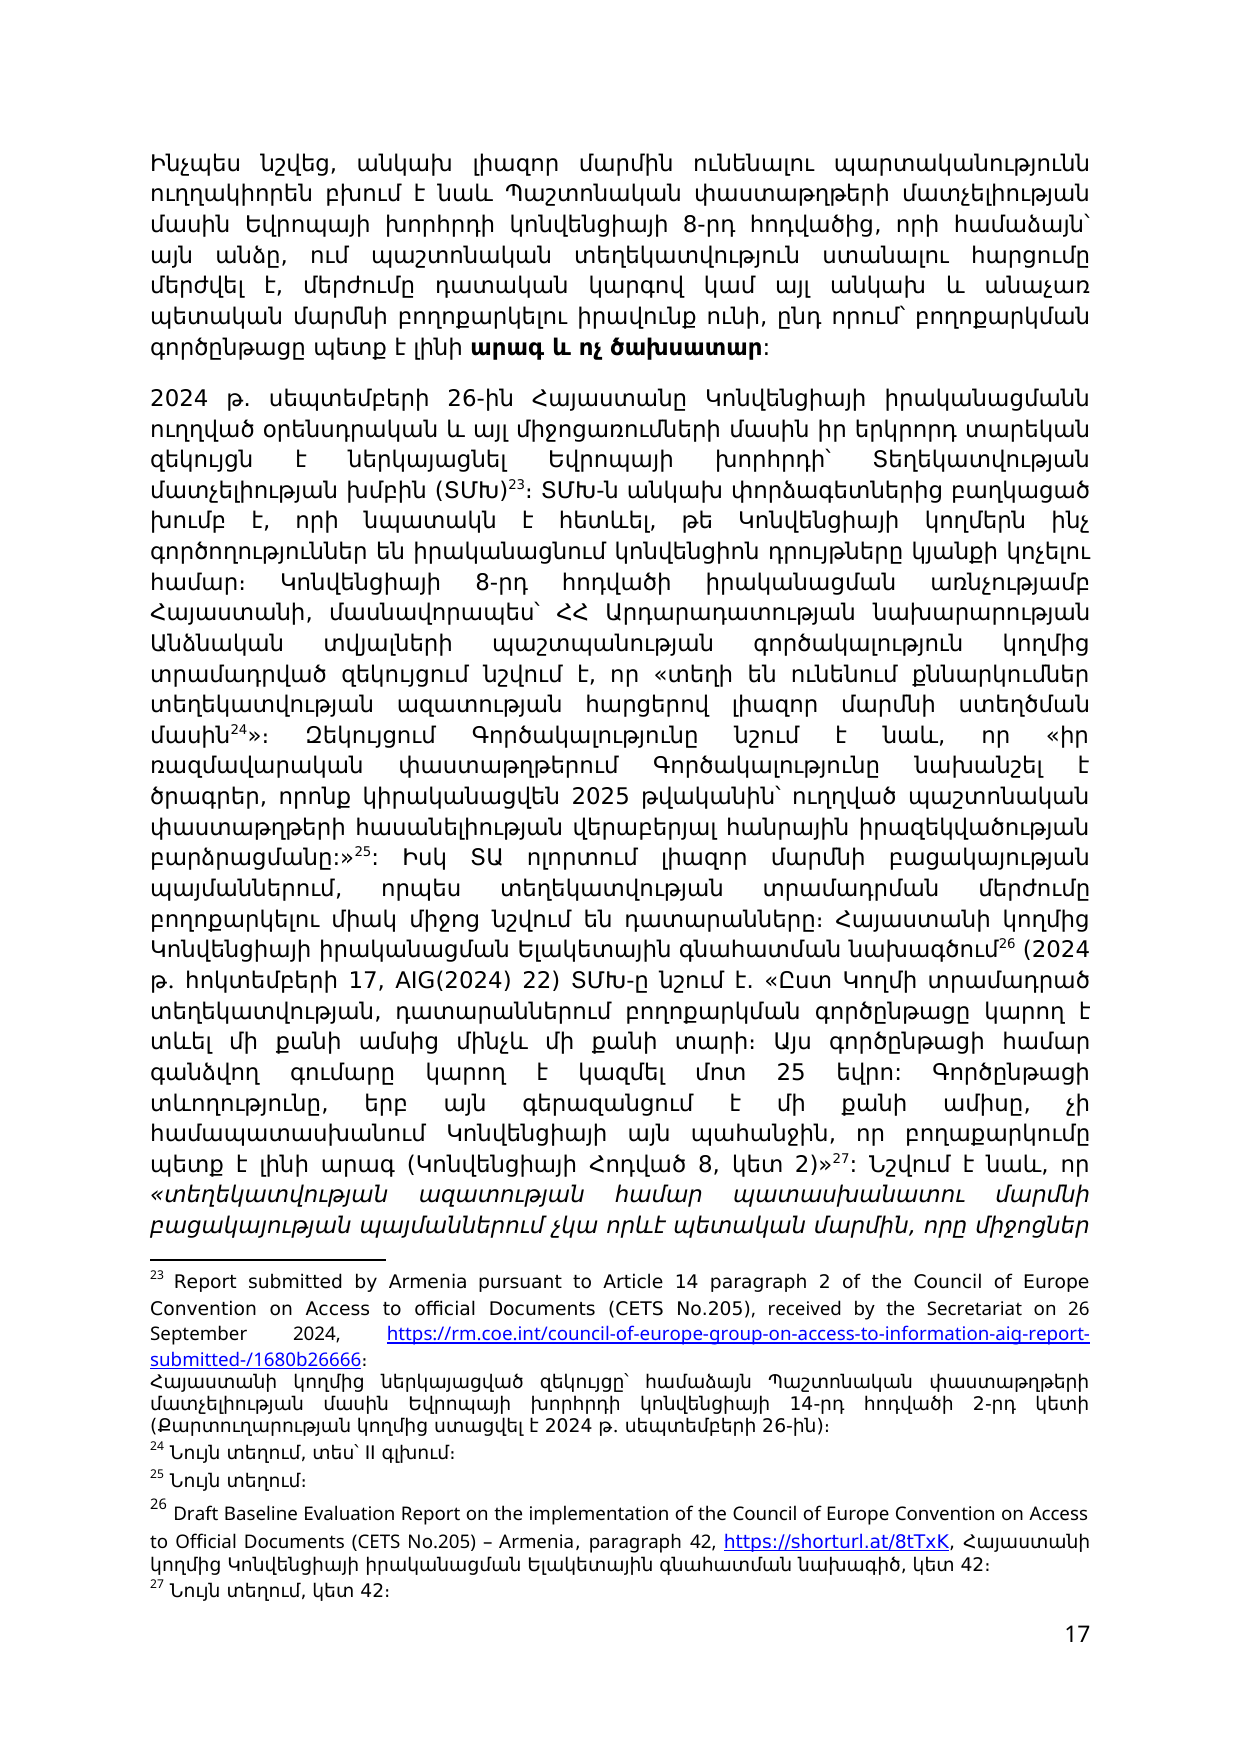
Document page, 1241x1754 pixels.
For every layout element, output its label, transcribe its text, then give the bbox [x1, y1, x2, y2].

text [150, 385, 1090, 1239]
text Ինչպես նշվեց, անկախ լիազոր մարմին ունենալու պարտականությունն ուղղակիորեն բխում է նաև Պաշտոնական փաստաթղթերի մատչելիության մասին Եվրոպայի խորհրդի կոնվենցիայի 8-րդ հոդվածից, որի համաձայն՝ այն անձը, ում պաշտոնական տեղեկատվություն ստանալու հարցումը մերժվել է, մերժումը դատական կարգով կամ այլ անկախ և անաչառ պետական մարմնի բողոքարկելու իրավունք ունի, ընդ որում՝ բողոքարկման գործընթացը պետք է լինի արագ և ոչ ծախսատար: [150, 150, 1090, 360]
